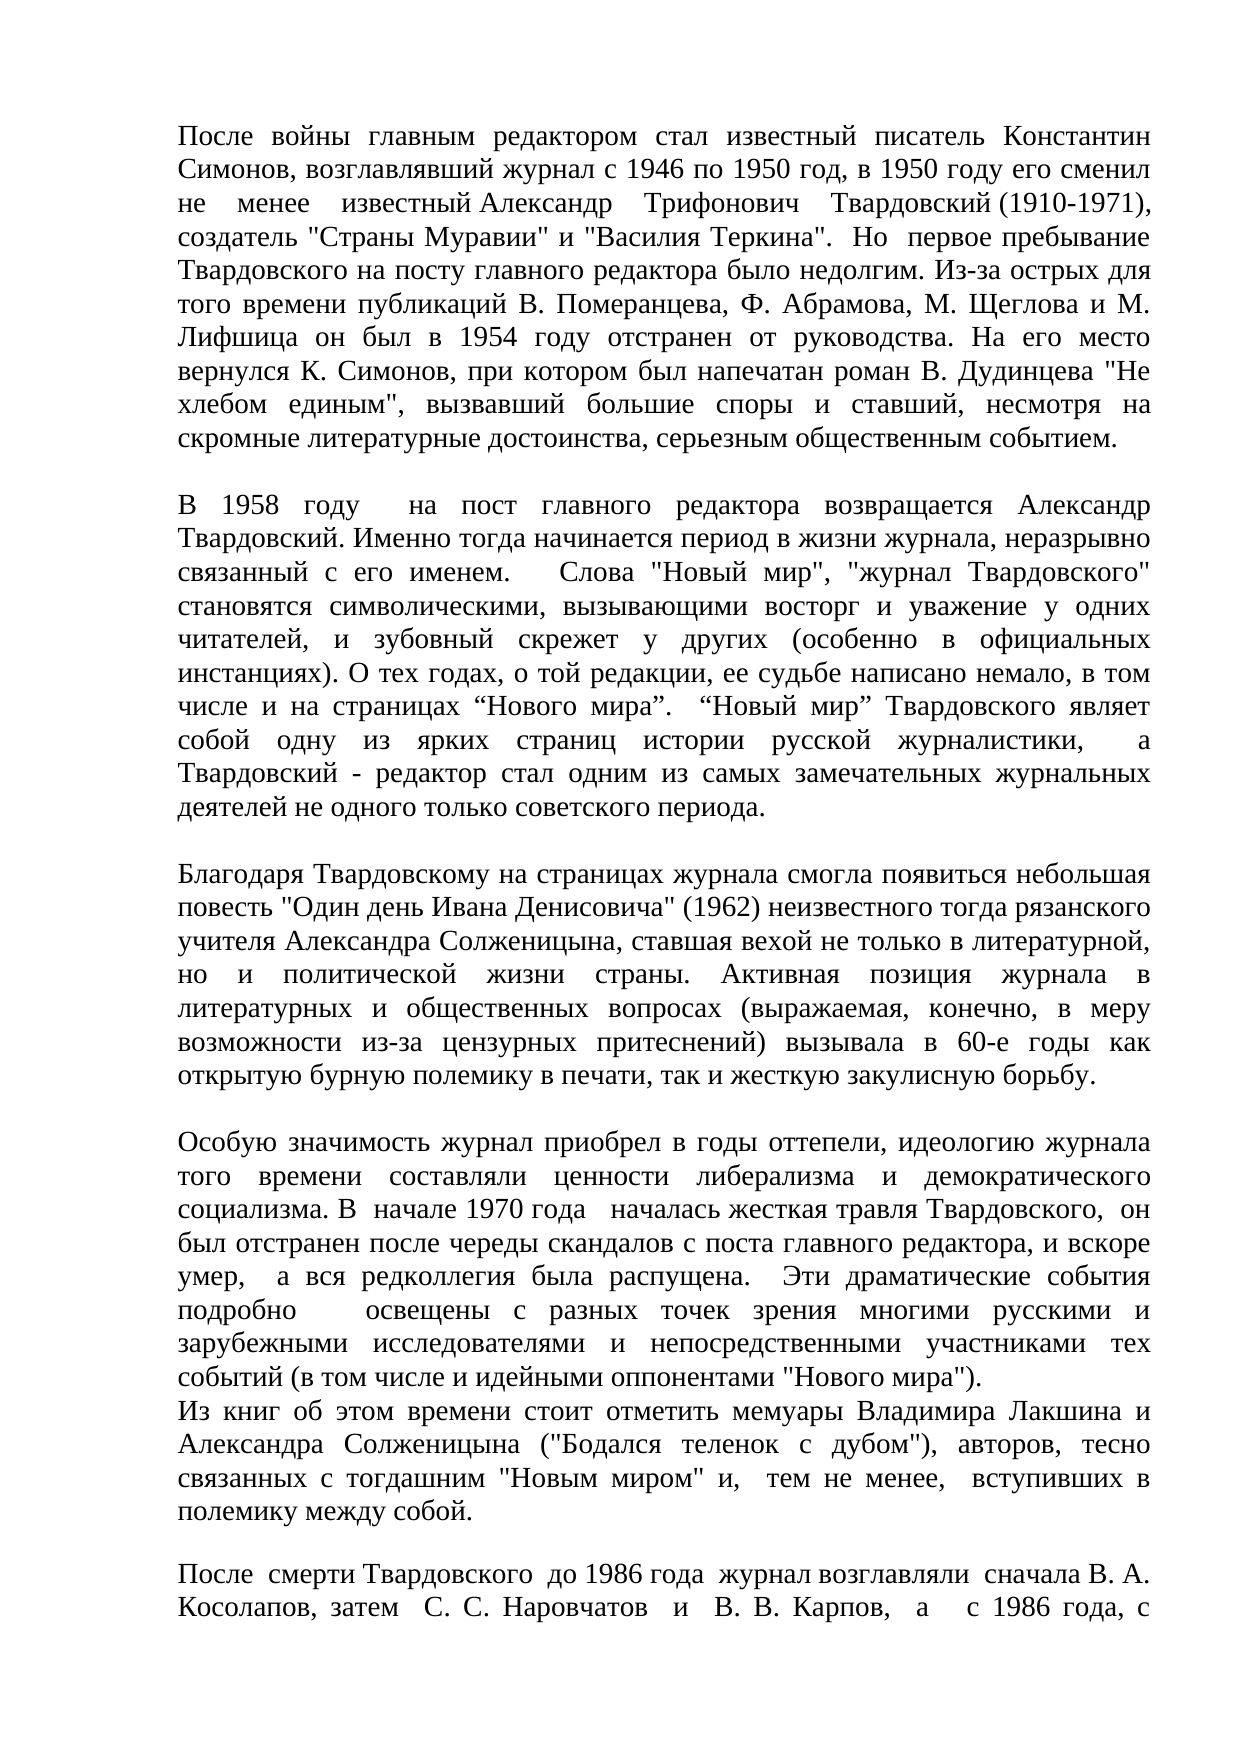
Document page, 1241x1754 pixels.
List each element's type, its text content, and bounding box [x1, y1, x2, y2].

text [177, 1556, 1152, 1623]
text В 1958 году на пост главного редактора возвращается Александр Твардовский. Именно тогда начинается период в жизни журнала, неразрывно связанный с его именем. Слова "Новый мир", "журнал Твардовского" становятся символическими, вызывающими восторг и уважение у одних читателей, и зубовный скрежет у других (особенно в официальных инстанциях). О тех годах, о той редакции, ее судьбе написано немало, в том числе и на страницах “Нового мира”. “Новый мир” Твардовского являет собой одну из ярких страниц истории русской журналистики, а Твардовский - редактор стал одним из самых замечательных журнальных деятелей не одного только советского периода. [177, 487, 1152, 822]
text Из книг об этом времени стоит отметить мемуары Владимира Лакшина и Александра Солженицына ("Бодался теленок с дубом"), авторов, тесно связанных с тогдашним "Новым миром" и, тем не менее, вступивших в полемику между собой. [177, 1393, 1152, 1527]
text Благодаря Твардовскому на страницах журнала смогла появиться небольшая повесть "Один день Ивана Денисовича" (1962) неизвестного тогда рязанского учителя Александра Солженицына, ставшая вехой не только в литературной, но и политической жизни страны. Активная позиция журнала в литературных и общественных вопросах (выражаемая, конечно, в меру возможности из-за цензурных притеснений) вызывала в 60-е годы как открытую бурную полемику в печати, так и жесткую закулисную борьбу. [177, 856, 1152, 1091]
text После войны главным редактором стал известный писатель Константин Симонов, возглавлявший журнал с 1946 по 1950 год, в 1950 году его сменил не менее известный Александр Трифонович Твардовский (1910-1971), создатель "Страны Муравии" и "Василия Теркина". Но первое пребывание Твардовского на посту главного редактора было недолгим. Из-за острых для того времени публикаций В. Померанцева, Ф. Абрамова, М. Щеглова и М. Лифшица он был в 1954 году отстранен от руководства. На его место вернулся К. Симонов, при котором был напечатан роман В. Дудинцева "Не хлебом единым", вызвавший большие споры и ставший, несмотря на скромные литературные достоинства, серьезным общественным событием. [177, 118, 1152, 453]
text Особую значимость журнал приобрел в годы оттепели, идеологию журнала того времени составляли ценности либерализма и демократического социализма. В начале 1970 года началась жесткая травля Твардовского, он был отстранен после череды скандалов с поста главного редактора, и вскоре умер, а вся редколлегия была распущена. Эти драматические события подробно освещены с разных точек зрения многими русскими и зарубежными исследователями и непосредственными участниками тех событий (в том числе и идейными оппонентами "Нового мира"). [177, 1124, 1152, 1393]
